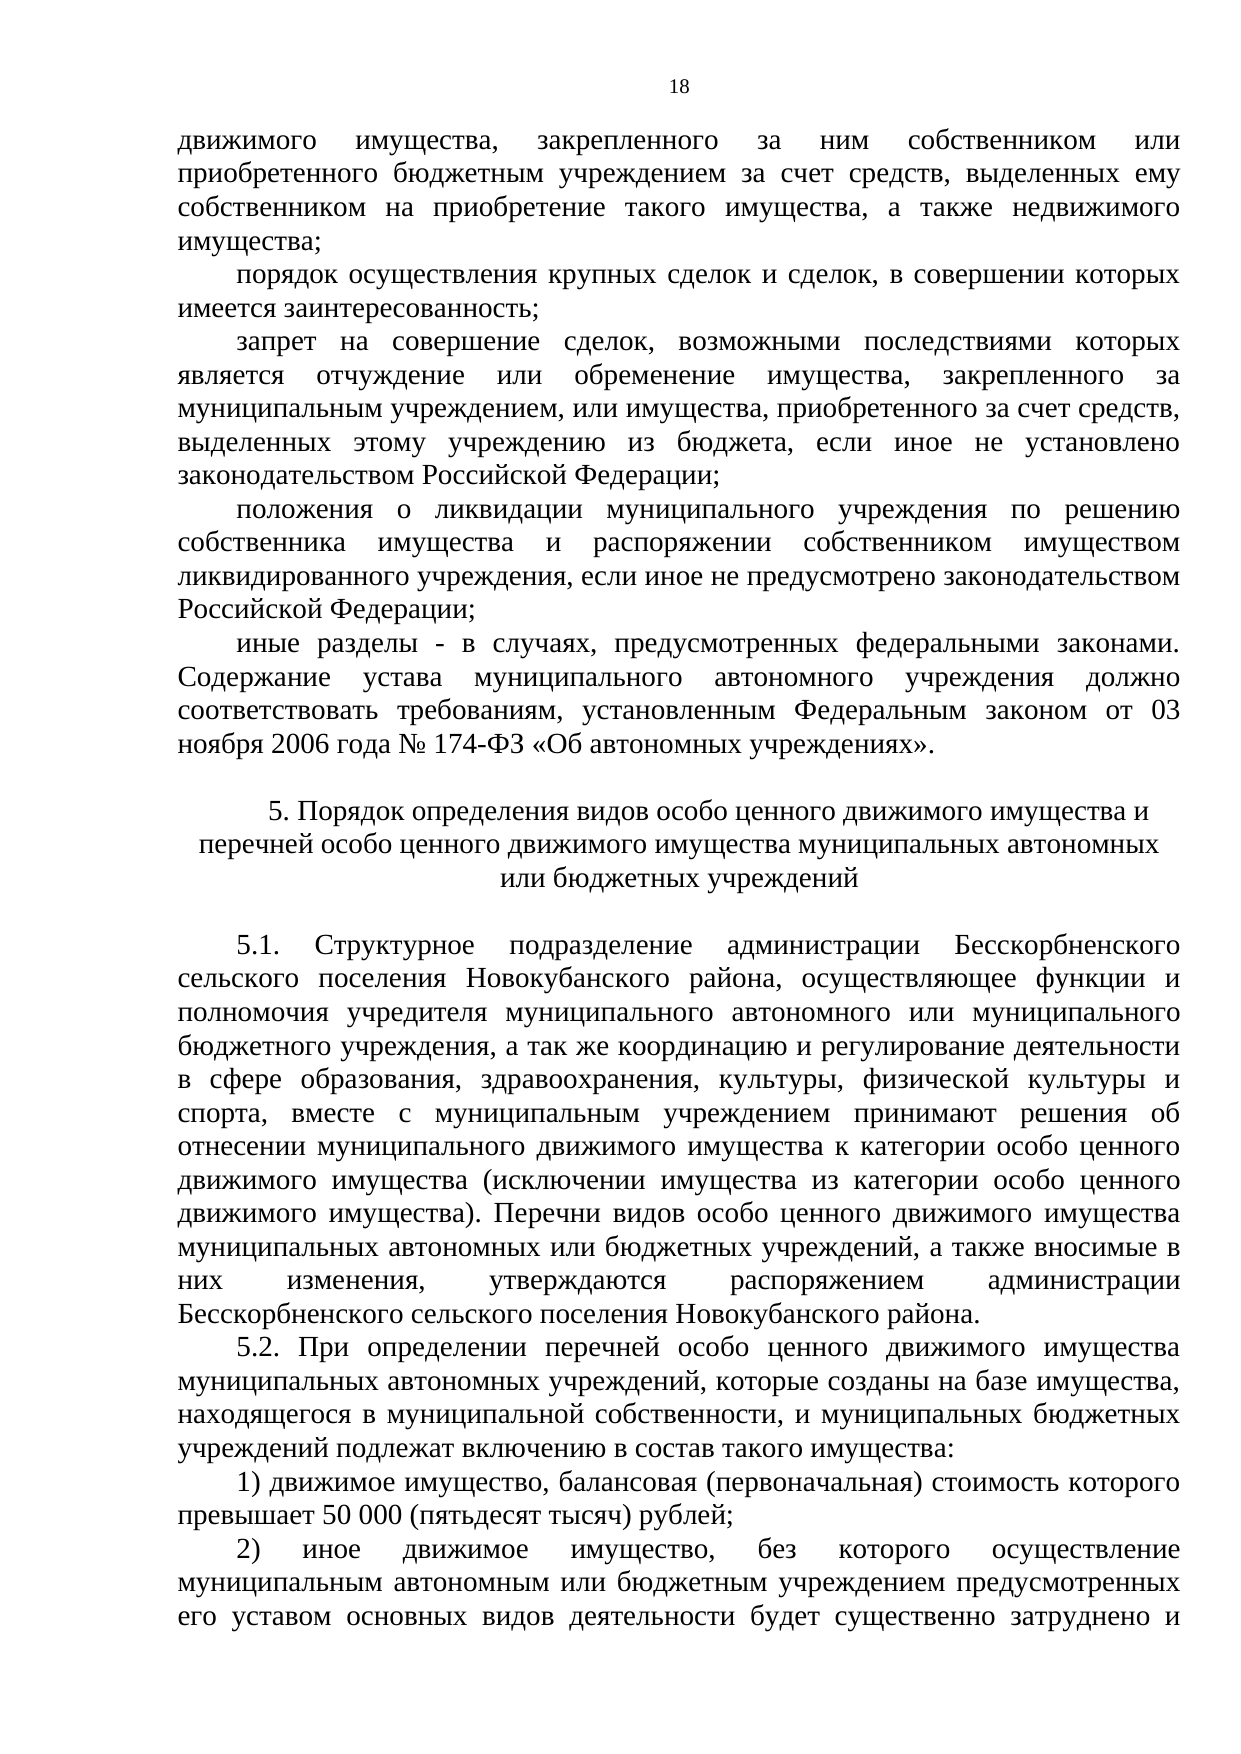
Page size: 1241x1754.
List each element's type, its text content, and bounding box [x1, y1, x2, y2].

text 5.2. При определении перечней особо ценного движимого имущества муниципальных автономных учреждений, которые созданы на базе имущества, находящегося в муниципальной собственности, и муниципальных бюджетных учреждений подлежат включению в состав такого имущества: [177, 1329, 1181, 1464]
text иные разделы - в случаях, предусмотренных федеральными законами. Содержание устава муниципального автономного учреждения должно соответствовать требованиям, установленным Федеральным законом от 03 ноября 2006 года № 174-ФЗ «Об автономных учреждениях». [177, 625, 1181, 759]
text положения о ликвидации муниципального учреждения по решению собственника имущества и распоряжении собственником имуществом ликвидированного учреждения, если иное не предусмотрено законодательством Российской Федерации; [177, 491, 1181, 625]
text 5.1. Структурное подразделение администрации Бесскорбненского сельского поселения Новокубанского района, осуществляющее функции и полномочия учредителя муниципального автономного или муниципального бюджетного учреждения, а так же координацию и регулирование деятельности в сфере образования, здравоохранения, культуры, физической культуры и спорта, вместе с муниципальным учреждением принимают решения об отнесении муниципального движимого имущества к категории особо ценного движимого имущества (исключении имущества из категории особо ценного движимого имущества). Перечни видов особо ценного движимого имущества муниципальных автономных или бюджетных учреждений, а также вносимые в них изменения, утверждаются распоряжением администрации Бесскорбненского сельского поселения Новокубанского района. [177, 927, 1181, 1329]
text запрет на совершение сделок, возможными последствиями которых является отчуждение или обременение имущества, закрепленного за муниципальным учреждением, или имущества, приобретенного за счет средств, выделенных этому учреждению из бюджета, если иное не установлено законодательством Российской Федерации; [177, 323, 1181, 491]
text порядок осуществления крупных сделок и сделок, в совершении которых имеется заинтересованность; [177, 256, 1181, 323]
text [177, 122, 1181, 256]
text 1) движимое имущество, балансовая (первоначальная) стоимость которого превышает 50 000 (пятьдесят тысяч) рублей; [177, 1464, 1181, 1531]
text 5. Порядок определения видов особо ценного движимого имущества и перечней особо ценного движимого имущества муниципальных автономных или бюджетных учреждений [177, 793, 1181, 893]
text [177, 1531, 1181, 1631]
